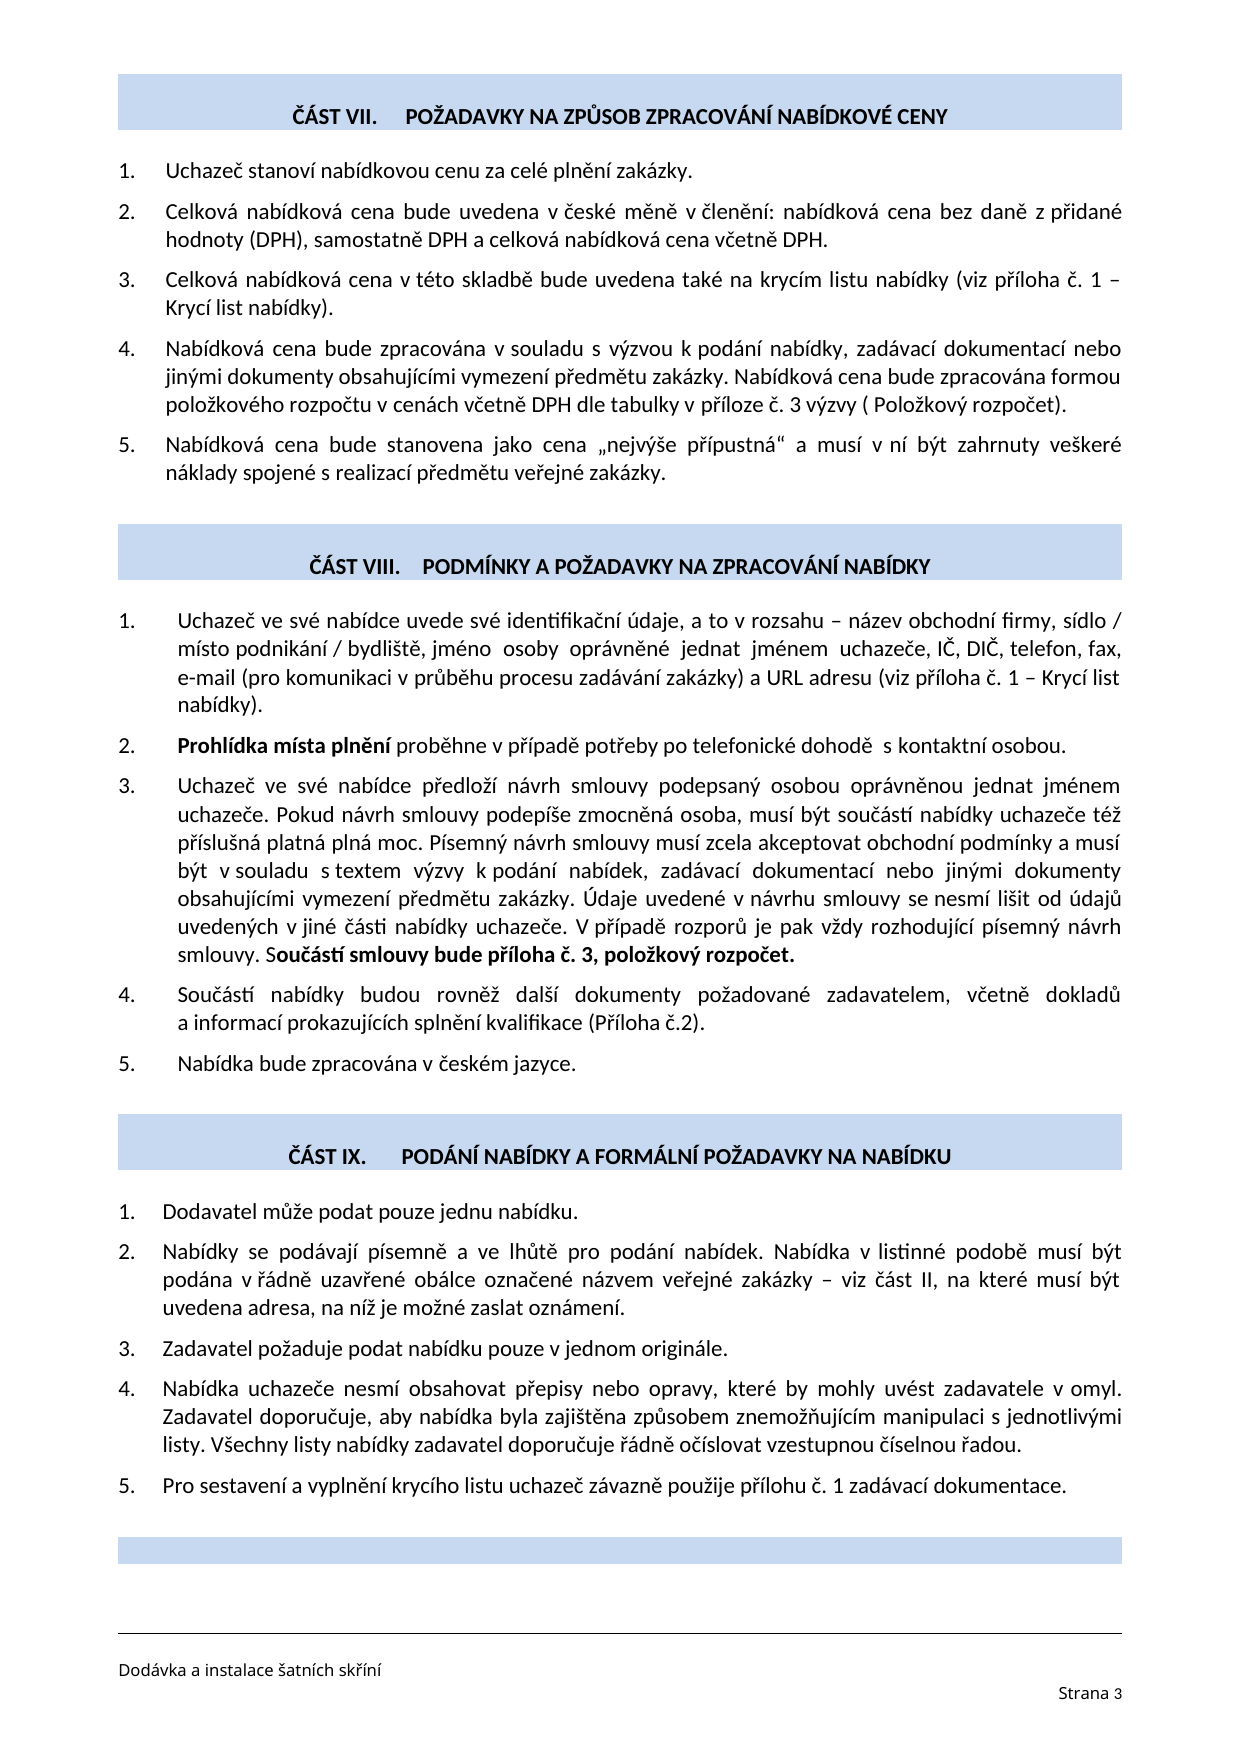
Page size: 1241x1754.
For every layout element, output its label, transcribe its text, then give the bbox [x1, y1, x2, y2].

list Nabídky se podávají písemně a ve lhůtě pro podání nabídek. Nabídka v listinné podobě musí být podána v řádně uzavřené obálce označené názvem veřejné zakázky – viz část II, na které musí být uvedena adresa, na níž je možné zaslat oznámení. [118, 1237, 1122, 1321]
text 4. Součástí nabídky budou rovněž další dokumenty požadované zadavatelem, včetně dokladů a informací prokazujících splnění kvalifikace (Příloha č.2). [118, 980, 1122, 1036]
list Pro sestavení a vyplnění krycího listu uchazeč závazně použije přílohu č. 1 zadávací dokumentace. [118, 1471, 1122, 1499]
list Nabídková cena bude zpracována v souladu s výzvou k podání nabídky, zadávací dokumentací nebo jinými dokumenty obsahujícími vymezení předmětu zakázky. Nabídková cena bude zpracována formou položkového rozpočtu v cenách včetně DPH dle tabulky v příloze č. 3 výzvy ( Položkový rozpočet). [118, 334, 1122, 418]
list Dodavatel může podat pouze jednu nabídku. [118, 1197, 1122, 1225]
list Nabídka uchazeče nesmí obsahovat přepisy nebo opravy, které by mohly uvést zadavatele v omyl. Zadavatel doporučuje, aby nabídka byla zajištěna způsobem znemožňujícím manipulaci s jednotlivými listy. Všechny listy nabídky zadavatel doporučuje řádně očíslovat vzestupnou číselnou řadou. [118, 1374, 1122, 1458]
list Prohlídka místa plnění proběhne v případě potřeby po telefonické dohodě s kontaktní osobou. [118, 731, 1122, 759]
text 5. Nabídka bude zpracována v českém jazyce. [118, 1049, 1122, 1077]
list Celková nabídková cena v této skladbě bude uvedena také na krycím listu nabídky (viz příloha č. 1 – Krycí list nabídky). [118, 265, 1122, 321]
list Nabídková cena bude stanovena jako cena „nejvýše přípustná“ a musí v ní být zahrnuty veškeré náklady spojené s realizací předmětu veřejné zakázky. [118, 431, 1122, 487]
list Celková nabídková cena bude uvedena v české měně v členění: nabídková cena bez daně z přidané hodnoty (DPH), samostatně DPH a celková nabídková cena včetně DPH. [118, 197, 1122, 253]
text Podmínky a požadavky na zpracování nabídky [118, 552, 1122, 580]
list Uchazeč ve své nabídce uvede své identifikační údaje, a to v rozsahu – název obchodní firmy, sídlo / místo podnikání / bydliště, jméno osoby oprávněné jednat jménem uchazeče, IČ, DIČ, telefon, fax, e-mail (pro komunikaci v průběhu procesu zadávání zakázky) a URL adresu (viz příloha č. 1 – Krycí list nabídky). [118, 607, 1122, 719]
list Uchazeč ve své nabídce předloží návrh smlouvy podepsaný osobou oprávněnou jednat jménem uchazeče. Pokud návrh smlouvy podepíše zmocněná osoba, musí být součástí nabídky uchazeče též příslušná platná plná moc. Písemný návrh smlouvy musí zcela akceptovat obchodní podmínky a musí být v souladu s textem výzvy k podání nabídek, zadávací dokumentací nebo jinými dokumenty obsahujícími vymezení předmětu zakázky. Údaje uvedené v návrhu smlouvy se nesmí lišit od údajů uvedených v jiné části nabídky uchazeče. V případě rozporů je pak vždy rozhodující písemný návrh smlouvy. Součástí smlouvy bude příloha č. 3, položkový rozpočet. [118, 772, 1122, 968]
list Uchazeč stanoví nabídkovou cenu za celé plnění zakázky. [118, 156, 1122, 184]
list Zadavatel požaduje podat nabídku pouze v jednom originále. [118, 1334, 1122, 1362]
text Požadavky na způsob zpracování nabídkové ceny [118, 102, 1122, 130]
text Podání nabídky a formální požadavky na nabídku [118, 1142, 1122, 1170]
